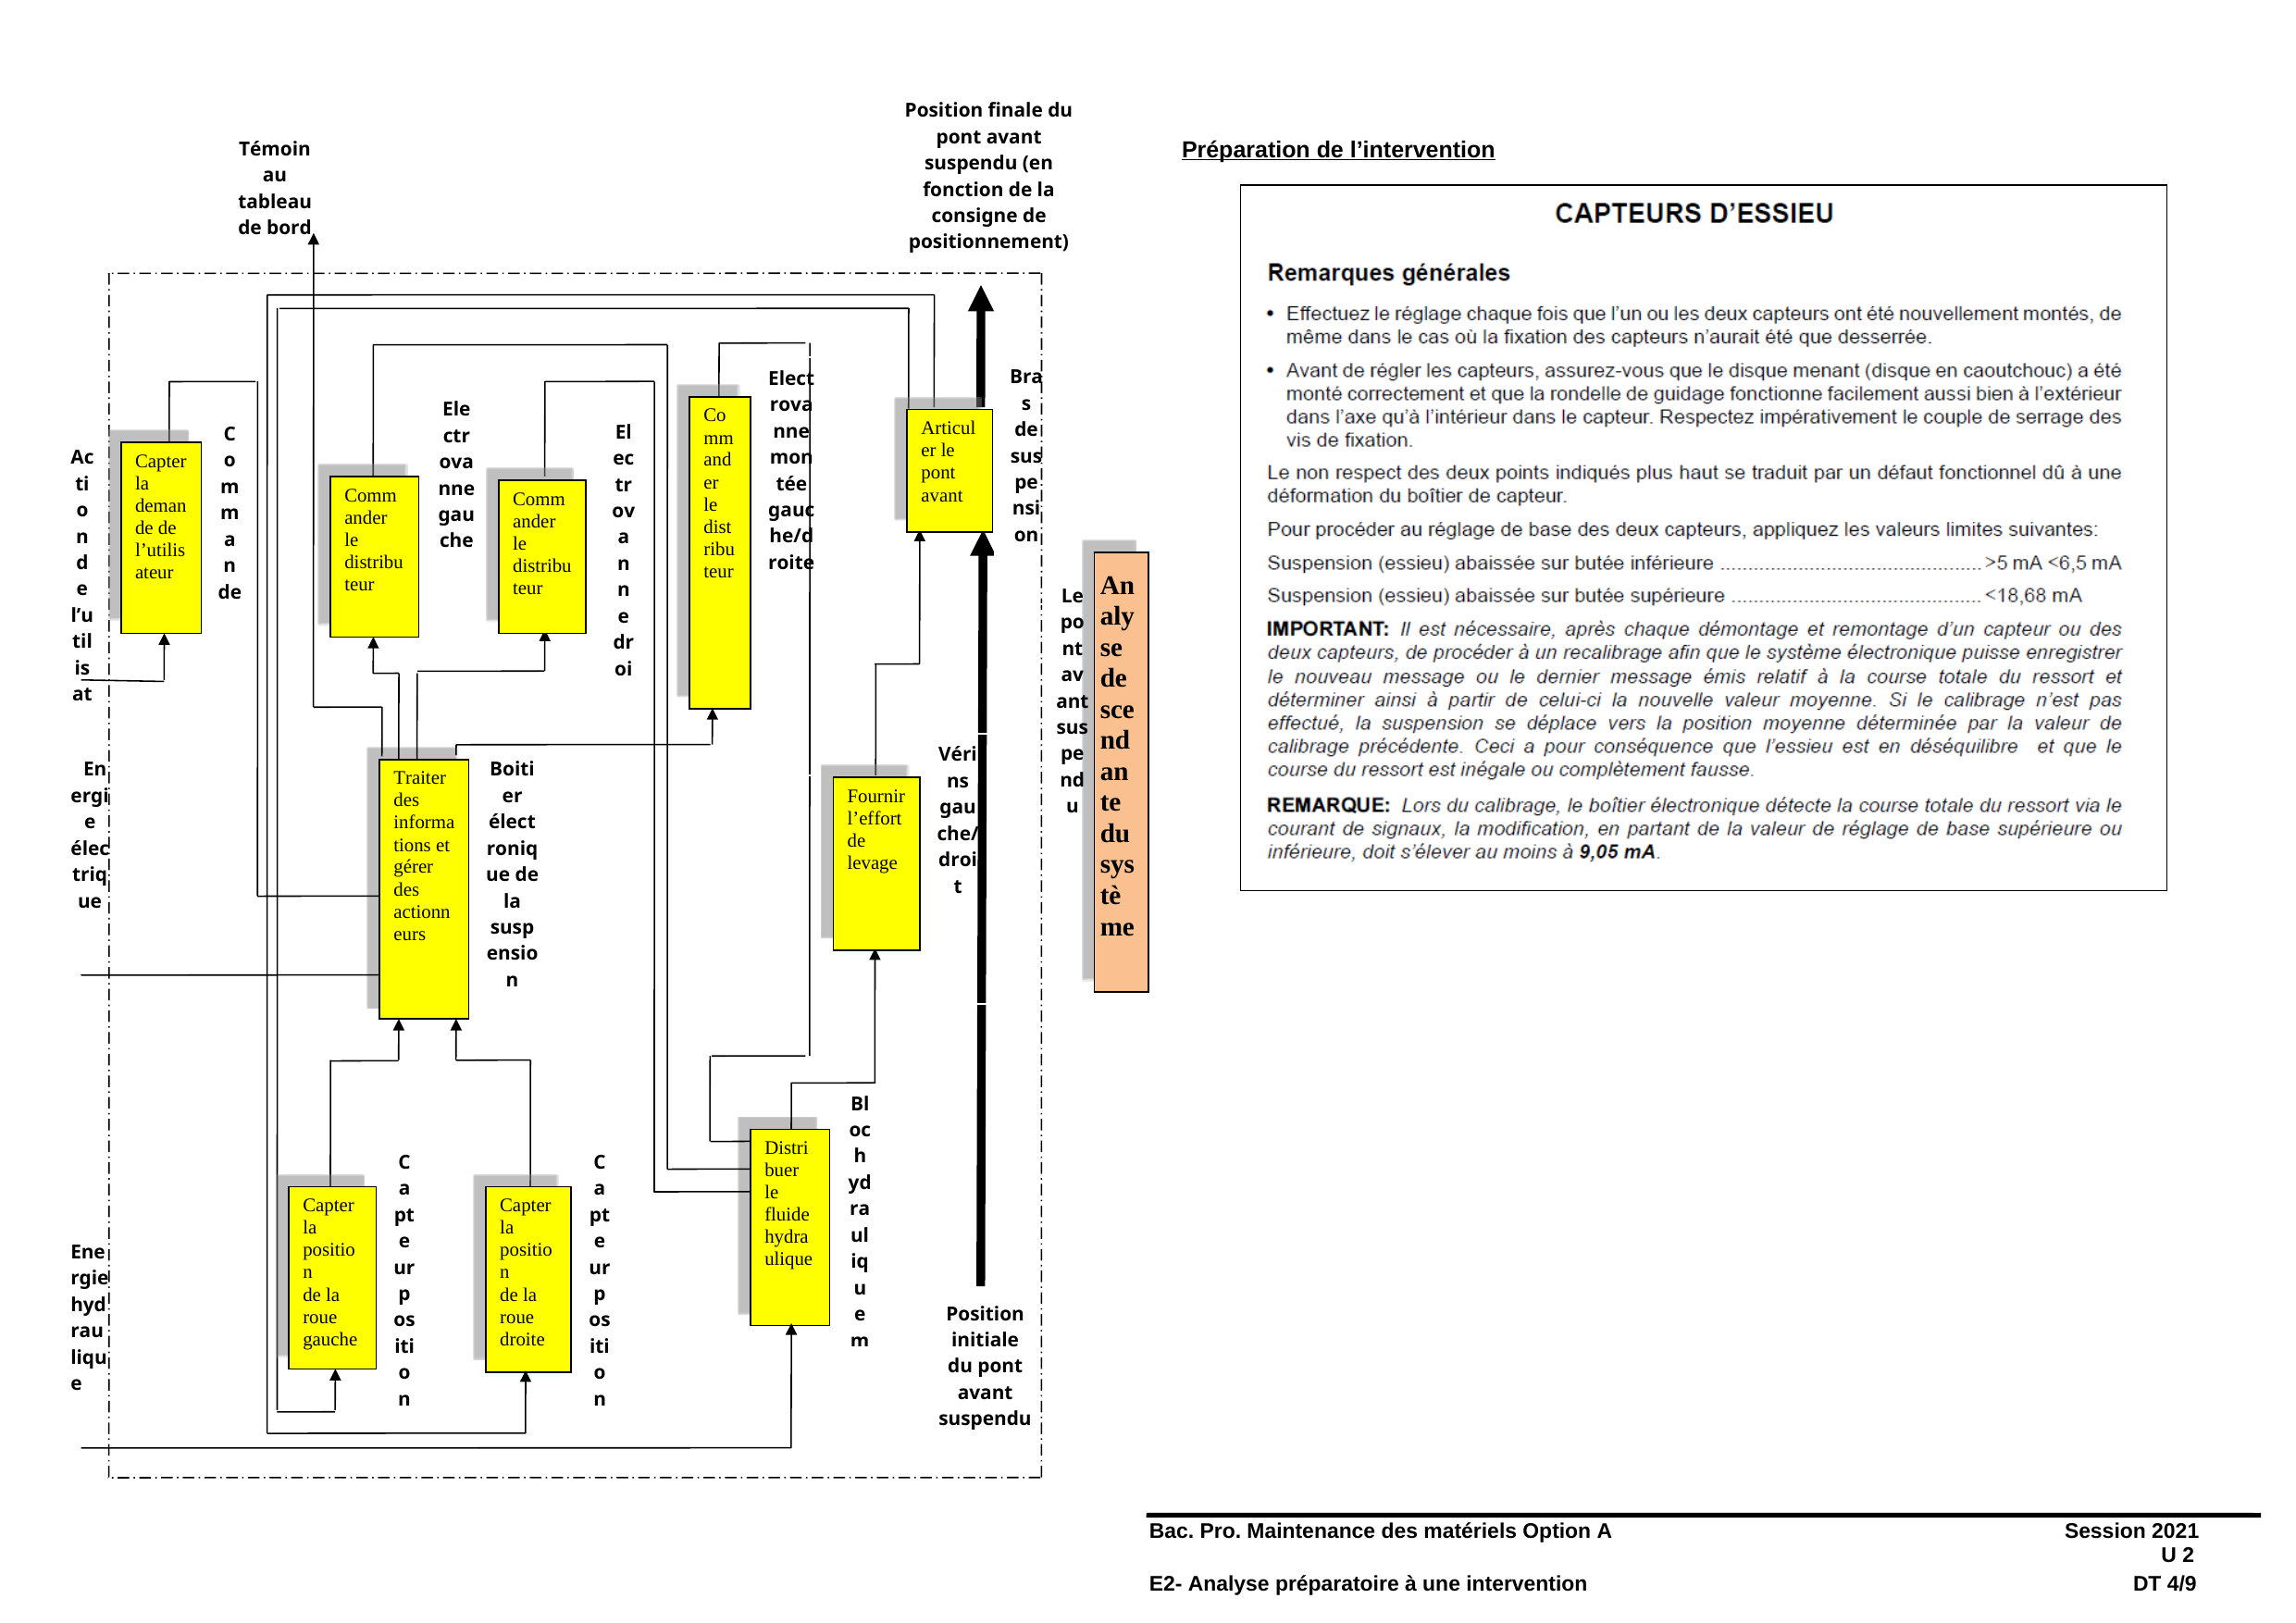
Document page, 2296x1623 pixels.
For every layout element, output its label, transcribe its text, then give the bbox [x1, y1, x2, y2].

text Préparation de l’intervention [1182, 136, 2226, 163]
